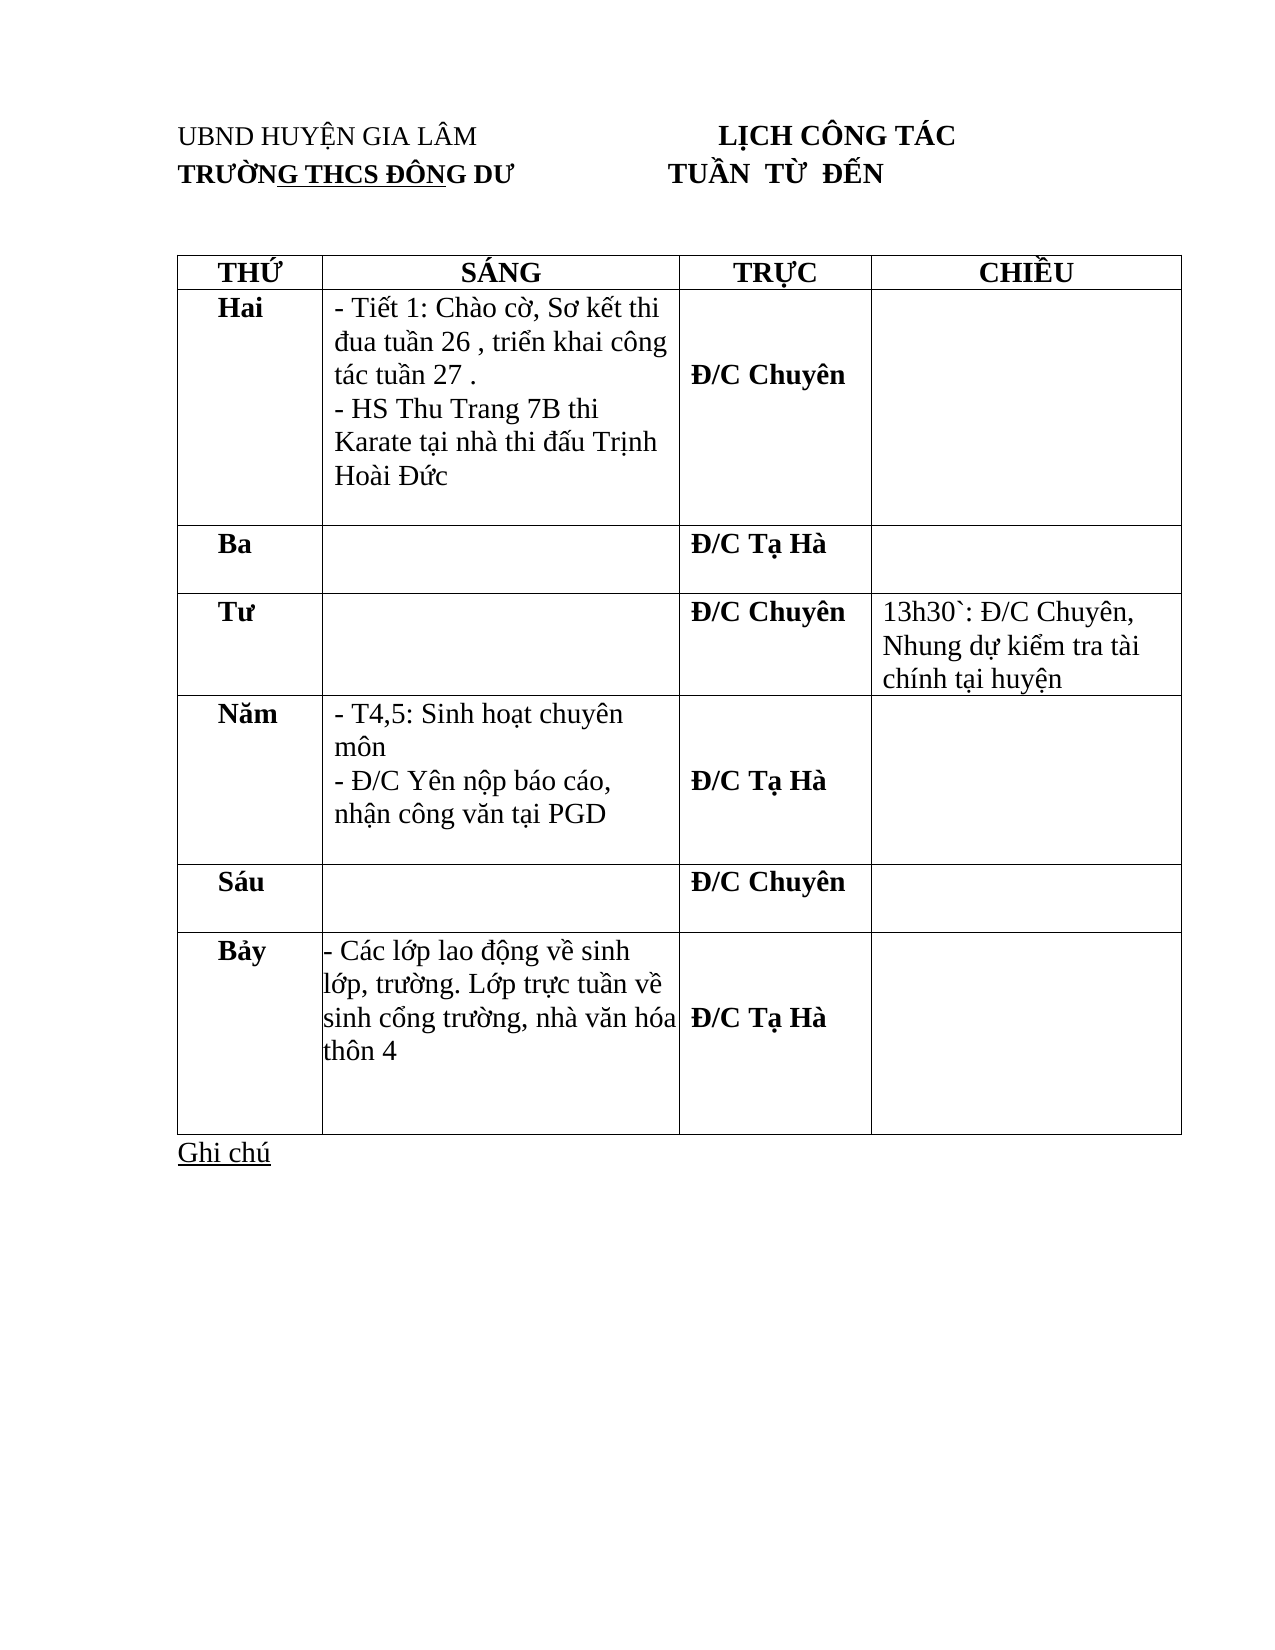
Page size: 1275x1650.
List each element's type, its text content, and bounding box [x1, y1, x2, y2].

table_cell [872, 933, 1181, 1134]
table_cell Đ/C Chuyên [680, 594, 871, 695]
table_cell 13h30`: Đ/C Chuyên, Nhung dự kiểm tra tài chính tại huyện [872, 594, 1181, 695]
table_cell [872, 526, 1181, 593]
table_cell Tư [178, 594, 322, 695]
table_cell Sáu [178, 865, 322, 932]
table_header THỨ [178, 256, 322, 289]
table_cell Đ/C Tạ Hà [680, 526, 871, 593]
table_header CHIỀU [872, 256, 1181, 289]
table_cell Bảy [178, 933, 322, 1134]
table_cell Đ/C Tạ Hà [680, 696, 871, 863]
text Ghi chú [177, 1135, 1186, 1168]
text TRƯỜNG THCS ĐÔNG DƯ TUẦN TỪ ĐẾN [177, 157, 1186, 190]
table_cell [323, 865, 679, 932]
table_cell Hai [178, 290, 322, 525]
table_cell - T4,5: Sinh hoạt chuyên môn - Đ/C Yên nộp báo cáo, nhận công văn tại PGD [323, 696, 679, 863]
table_cell Đ/C Tạ Hà [680, 933, 871, 1134]
table_cell - Tiết 1: Chào cờ, Sơ kết thi đua tuần 26 , triển khai công tác tuần 27 . - HS Thu Trang 7B thi Karate tại nhà thi đấu Trịnh Hoài Đức [323, 290, 679, 525]
table_cell Đ/C Chuyên [680, 290, 871, 525]
text UBND HUYỆN GIA LÂM LỊCH CÔNG TÁC [177, 118, 1186, 152]
table_cell [872, 290, 1181, 525]
table_header TRỰC [680, 256, 871, 289]
table_cell [323, 526, 679, 593]
table_cell [872, 696, 1181, 863]
table_cell - Các lớp lao động về sinh lớp, trường. Lớp trực tuần về sinh cổng trường, nhà văn hóa thôn 4 [323, 933, 679, 1134]
table_cell [872, 865, 1181, 932]
table_cell [323, 594, 679, 695]
table_cell Năm [178, 696, 322, 863]
table_cell Ba [178, 526, 322, 593]
table_header SÁNG [323, 256, 679, 289]
table_cell Đ/C Chuyên [680, 865, 871, 932]
